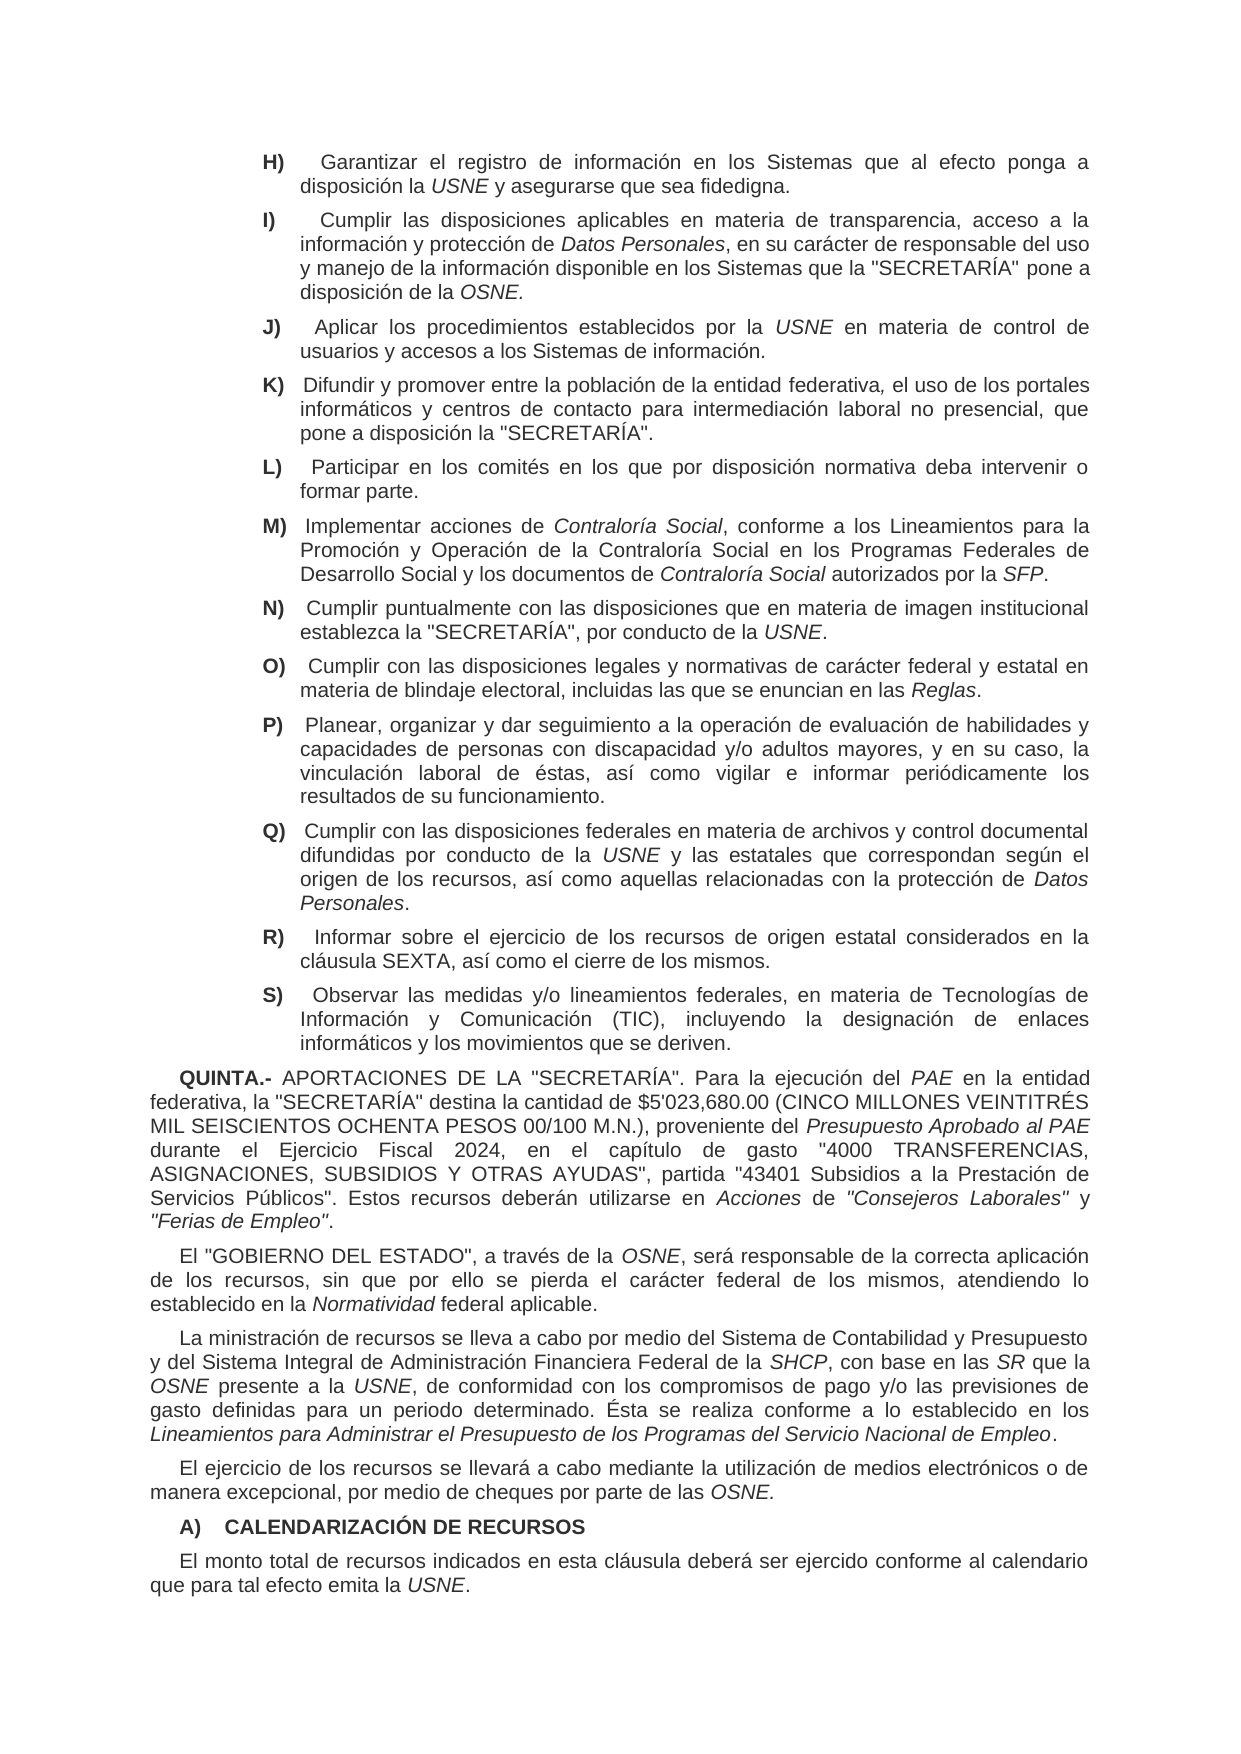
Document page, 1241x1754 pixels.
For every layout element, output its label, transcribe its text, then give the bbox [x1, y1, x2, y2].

text N) Cumplir puntualmente con las disposiciones que en materia de imagen institucional establezca la "SECRETARÍA", por conducto de la USNE. [262, 596, 1090, 644]
text H) Garantizar el registro de información en los Sistemas que al efecto ponga a disposición la USNE y asegurarse que sea fidedigna. [262, 150, 1090, 198]
text M) Implementar acciones de Contraloría Social, conforme a los Lineamientos para la Promoción y Operación de la Contraloría Social en los Programas Federales de Desarrollo Social y los documentos de Contraloría Social autorizados por la SFP. [262, 513, 1090, 585]
text El "GOBIERNO DEL ESTADO", a través de la OSNE, será responsable de la correcta aplicación de los recursos, sin que por ello se pierda el carácter federal de los mismos, atendiendo lo establecido en la Normatividad federal aplicable. [150, 1244, 1090, 1316]
text I) Cumplir las disposiciones aplicables en materia de transparencia, acceso a la información y protección de Datos Personales, en su carácter de responsable del uso y manejo de la información disponible en los Sistemas que la "SECRETARÍA" pone a disposición de la OSNE. [262, 208, 1090, 304]
text O) Cumplir con las disposiciones legales y normativas de carácter federal y estatal en materia de blindaje electoral, incluidas las que se enuncian en las Reglas. [262, 654, 1090, 702]
text S) Observar las medidas y/o lineamientos federales, en materia de Tecnologías de Información y Comunicación (TIC), incluyendo la designación de enlaces informáticos y los movimientos que se deriven. [262, 983, 1090, 1055]
text QUINTA.- APORTACIONES DE LA "SECRETARÍA". Para la ejecución del PAE en la entidad federativa, la "SECRETARÍA" destina la cantidad de $5'023,680.00 (CINCO MILLONES VEINTITRÉS MIL SEISCIENTOS OCHENTA PESOS 00/100 M.N.), proveniente del Presupuesto Aprobado al PAE durante el Ejercicio Fiscal 2024, en el capítulo de gasto "4000 TRANSFERENCIAS, ASIGNACIONES, SUBSIDIOS Y OTRAS AYUDAS", partida "43401 Subsidios a la Prestación de Servicios Públicos". Estos recursos deberán utilizarse en Acciones de "Consejeros Laborales" y "Ferias de Empleo". [150, 1066, 1090, 1233]
text Q) Cumplir con las disposiciones federales en materia de archivos y control documental difundidas por conducto de la USNE y las estatales que correspondan según el origen de los recursos, así como aquellas relacionadas con la protección de Datos Personales. [262, 819, 1090, 914]
text El monto total de recursos indicados en esta cláusula deberá ser ejercido conforme al calendario que para tal efecto emita la USNE. [150, 1549, 1090, 1597]
text A) CALENDARIZACIÓN DE RECURSOS [150, 1514, 1090, 1538]
text L) Participar en los comités en los que por disposición normativa deba intervenir o formar parte. [262, 455, 1090, 503]
text El ejercicio de los recursos se llevará a cabo mediante la utilización de medios electrónicos o de manera excepcional, por medio de cheques por parte de las OSNE. [150, 1456, 1090, 1504]
text R) Informar sobre el ejercicio de los recursos de origen estatal considerados en la cláusula SEXTA, así como el cierre de los mismos. [262, 925, 1090, 973]
text K) Difundir y promover entre la población de la entidad federativa, el uso de los portales informáticos y centros de contacto para intermediación laboral no presencial, que pone a disposición la "SECRETARÍA". [262, 373, 1090, 445]
text La ministración de recursos se lleva a cabo por medio del Sistema de Contabilidad y Presupuesto y del Sistema Integral de Administración Financiera Federal de la SHCP, con base en las SR que la OSNE presente a la USNE, de conformidad con los compromisos de pago y/o las previsiones de gasto definidas para un periodo determinado. Ésta se realiza conforme a lo establecido en los Lineamientos para Administrar el Presupuesto de los Programas del Servicio Nacional de Empleo. [150, 1326, 1090, 1446]
text J) Aplicar los procedimientos establecidos por la USNE en materia de control de usuarios y accesos a los Sistemas de información. [262, 314, 1090, 362]
text P) Planear, organizar y dar seguimiento a la operación de evaluación de habilidades y capacidades de personas con discapacidad y/o adultos mayores, y en su caso, la vinculación laboral de éstas, así como vigilar e informar periódicamente los resultados de su funcionamiento. [262, 712, 1090, 808]
